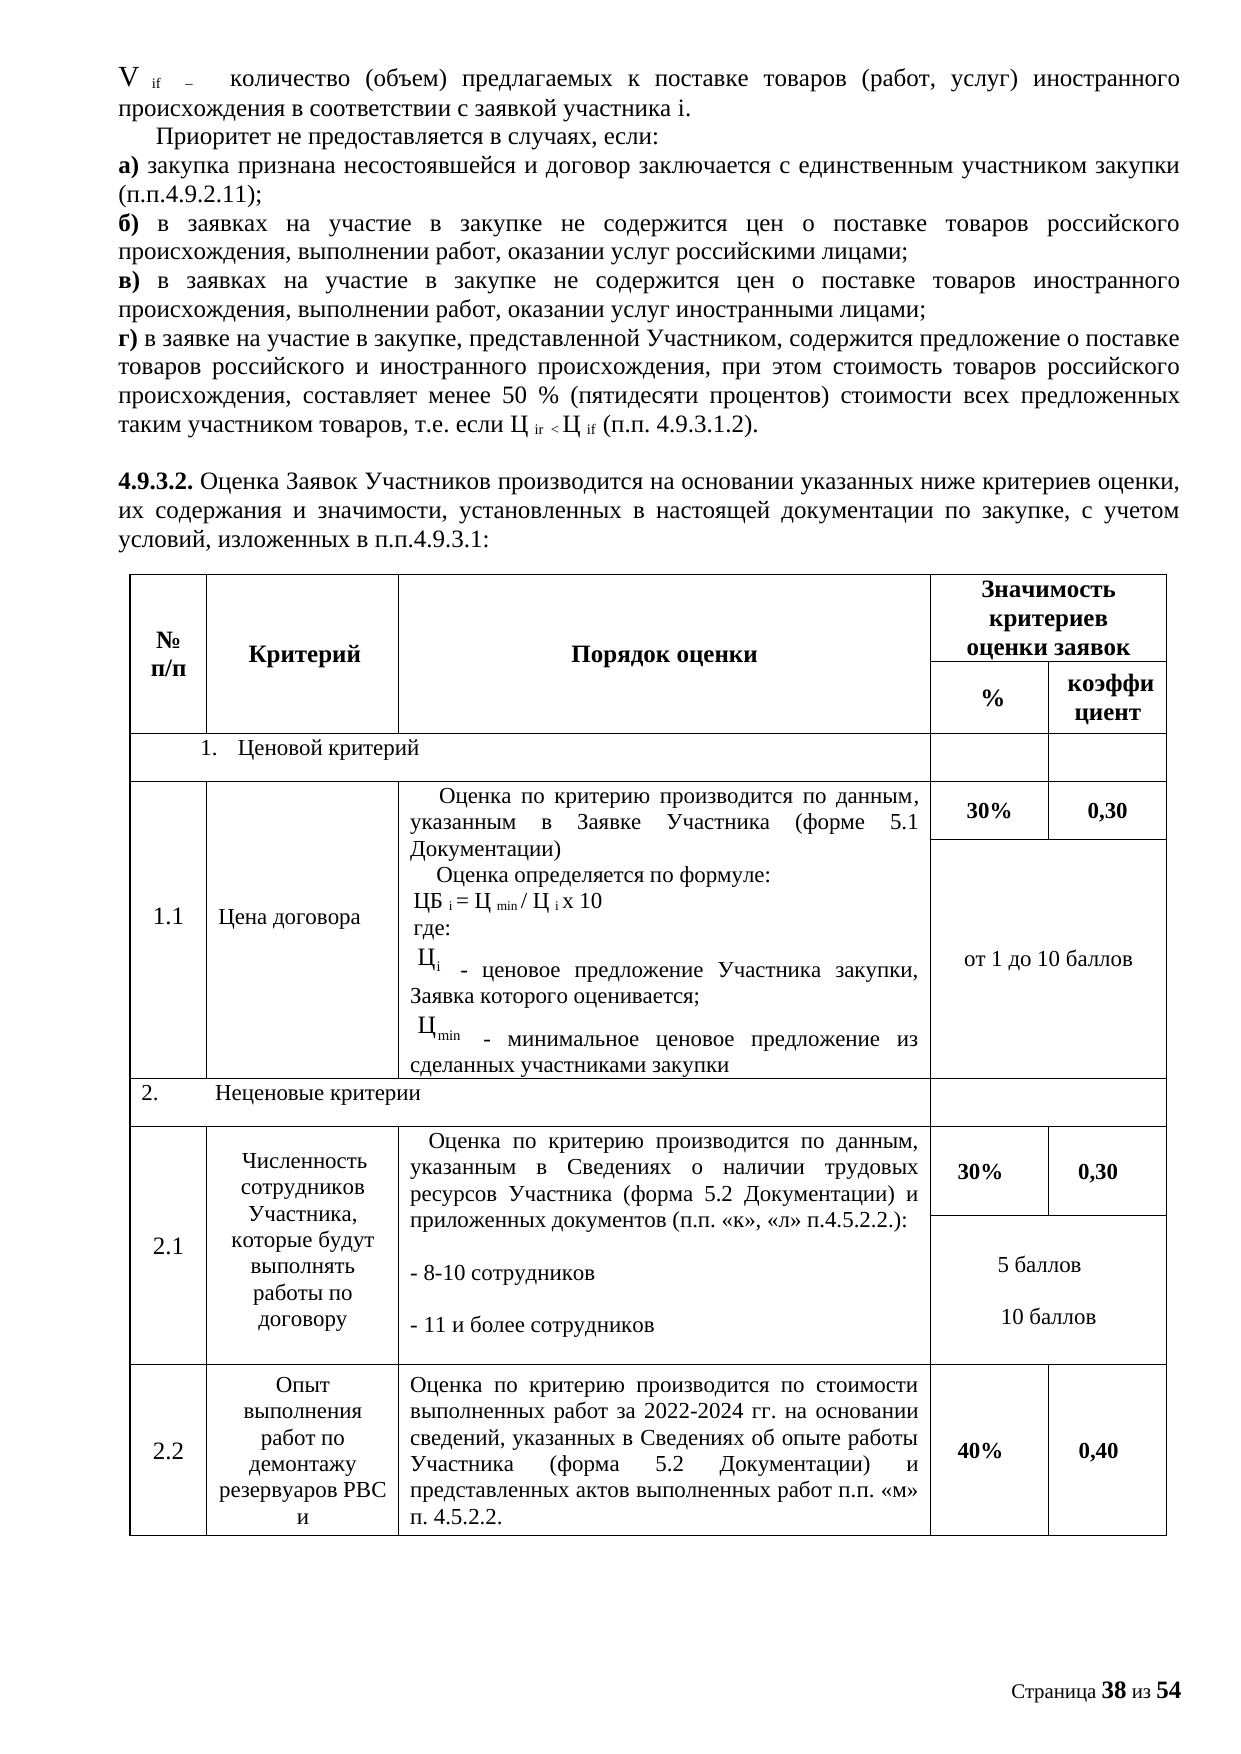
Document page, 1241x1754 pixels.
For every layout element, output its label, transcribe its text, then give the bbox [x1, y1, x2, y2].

table_cell 0,30 [1049, 782, 1166, 839]
table_cell [1049, 734, 1166, 781]
table_cell от 1 до 10 баллов [931, 840, 1166, 1078]
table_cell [399, 1365, 930, 1535]
text 4.9.3.2. Оценка Заявок Участников производится на основании указанных ниже критериев оценки, их содержания и значимости, установленных в настоящей документации по закупке, с учетом условий, изложенных в п.п.4.9.3.1: [118, 466, 1181, 553]
text V if – количество (объем) предлагаемых к поставке товаров (работ, услуг) иностранного происхождения в соответствии с заявкой участника i. [118, 59, 1181, 121]
table_header № п/п [131, 575, 206, 733]
table_cell коэффициент [1049, 662, 1166, 733]
text а) закупка признана несостоявшейся и договор заключается с единственным участником закупки (п.п.4.9.2.11); [118, 150, 1181, 208]
text б) в заявках на участие в закупке не содержится цен о поставке товаров российского происхождения, выполнении работ, оказании услуг российскими лицами; [118, 208, 1181, 265]
text Приоритет не предоставляется в случаях, если: [118, 121, 1181, 150]
table_cell % [931, 662, 1048, 733]
table_cell Оценка по критерию производится по данным, указанным в Сведениях о наличии трудовых ресурсов Участника (форма 5.2 Документации) и приложенных документов (п.п. «к», «л» п.4.5.2.2.): - 8-10 сотрудников - 11 и более сотрудников [399, 1127, 930, 1364]
table_cell 30% [931, 1127, 1048, 1215]
table_cell 5 баллов 10 баллов [931, 1216, 1166, 1364]
text г) в заявке на участие в закупке, представленной Участником, содержится предложение о поставке товаров российского и иностранного происхождения, при этом стоимость товаров российского происхождения, составляет менее 50 % (пятидесяти процентов) стоимости всех предложенных таким участником товаров, т.е. если Ц ir < Ц if (п.п. 4.9.3.1.2). [118, 323, 1181, 438]
table_cell Численность сотрудников Участника, которые будут выполнять работы по договору [207, 1127, 398, 1364]
table_cell 2.1 [131, 1127, 206, 1364]
table_cell Оценка по критерию производится по данным, указанным в Заявке Участника (форме 5.1 Документации) Оценка определяется по формуле: ЦБ i = Ц min / Ц i х 10 где: - ценовое предложение Участника закупки, Заявка которого оценивается; - минимальное ценовое предложение из сделанных участниками закупки [399, 782, 930, 1078]
table_cell 30% [931, 782, 1048, 839]
table_cell 40% [931, 1365, 1048, 1535]
table_cell [931, 734, 1048, 781]
table_header Значимость критериев оценки заявок [931, 575, 1166, 661]
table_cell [207, 1365, 398, 1535]
table_cell 2.2 [131, 1365, 206, 1535]
table_cell Ценовой критерий [131, 734, 930, 781]
table_cell [931, 1079, 1166, 1126]
text в) в заявках на участие в закупке не содержится цен о поставке товаров иностранного происхождения, выполнении работ, оказании услуг иностранными лицами; [118, 265, 1181, 323]
table_cell 1.1 [131, 782, 206, 1078]
table_cell Цена договора [207, 782, 398, 1078]
table_header Критерий [207, 575, 398, 733]
table_cell Неценовые критерии [131, 1079, 930, 1126]
table_cell 0,40 [1049, 1365, 1166, 1535]
table_header Порядок оценки [399, 575, 930, 733]
table_cell 0,30 [1049, 1127, 1166, 1215]
